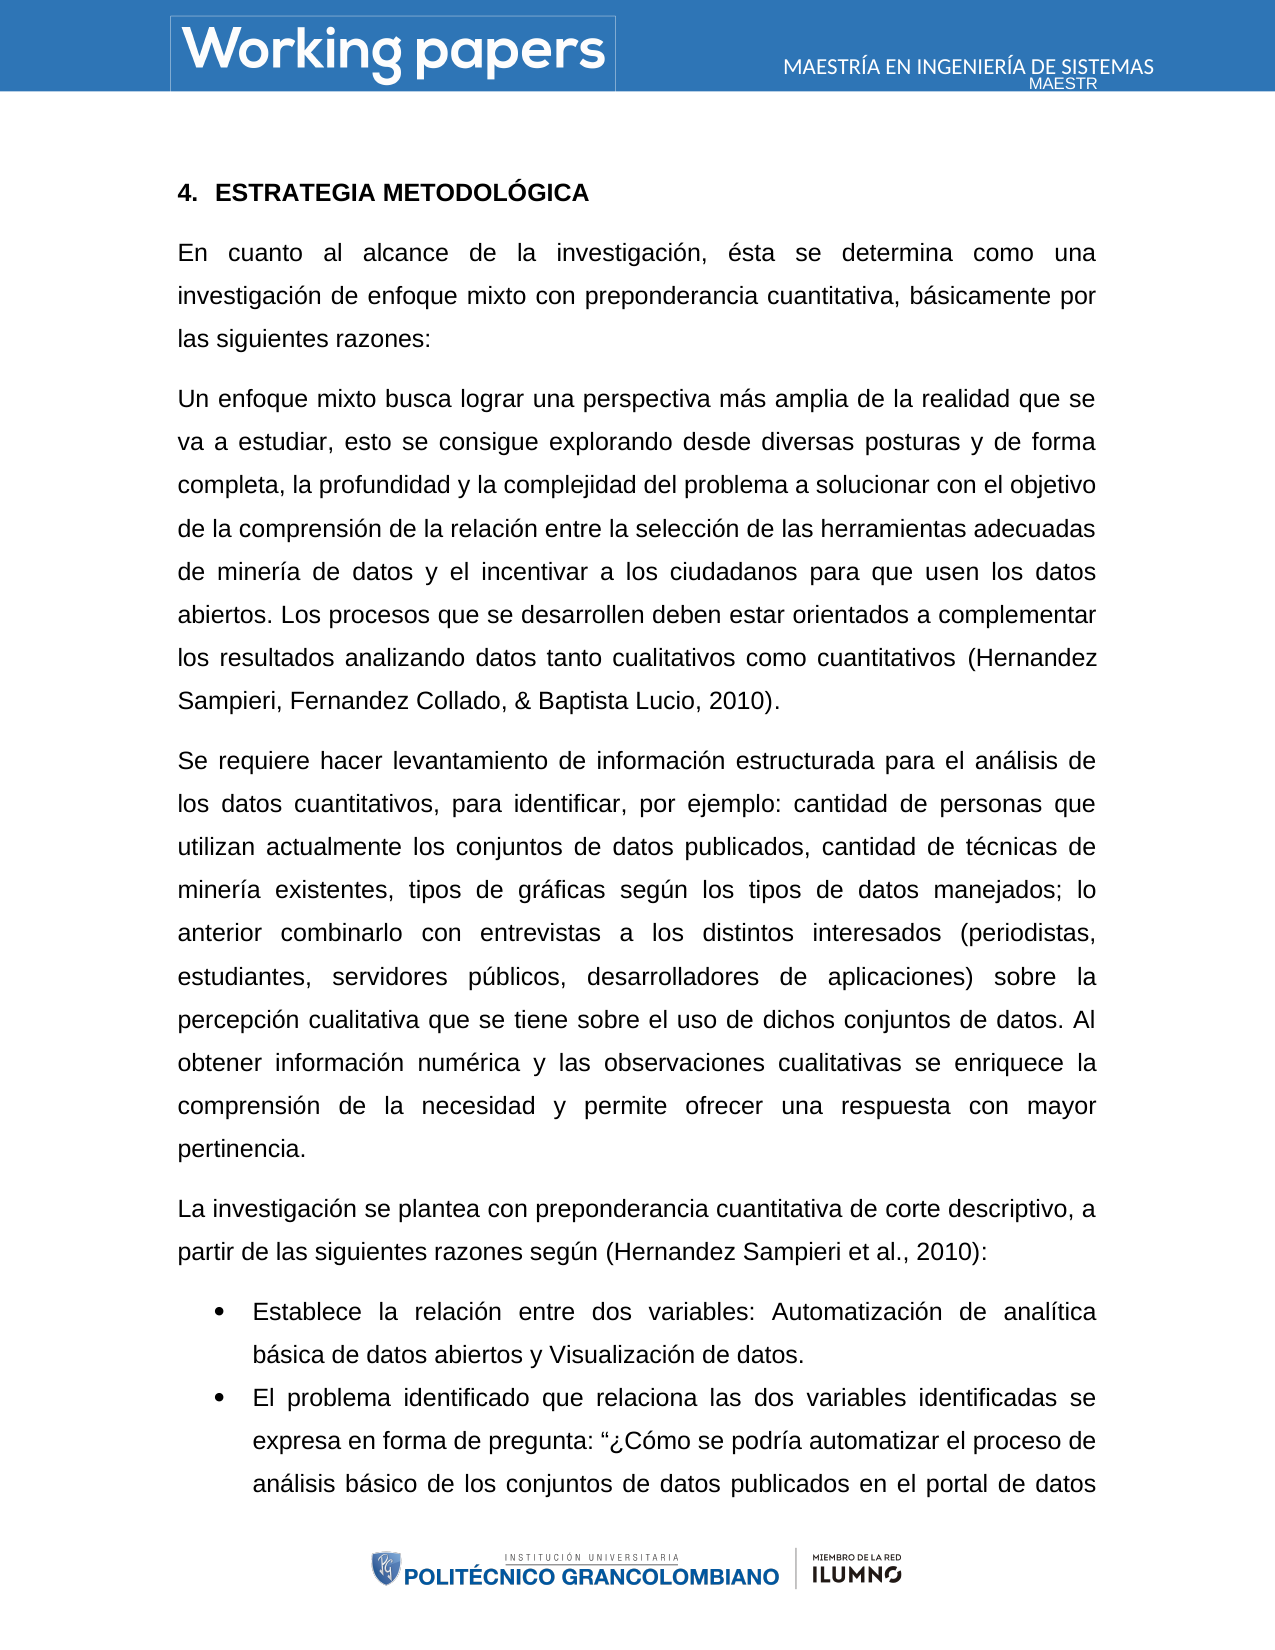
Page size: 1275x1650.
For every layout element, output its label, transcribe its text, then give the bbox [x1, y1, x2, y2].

text Un enfoque mixto busca lograr una perspectiva más amplia de la realidad que se va a estudiar, esto se consigue explorando desde diversas posturas y de forma completa, la profundidad y la complejidad del problema a solucionar con el objetivo de la comprensión de la relación entre la selección de las herramientas adecuadas de minería de datos y el incentivar a los ciudadanos para que usen los datos abiertos. Los procesos que se desarrollen deben estar orientados a complementar los resultados analizando datos tanto cualitativos como cuantitativos (Hernandez Sampieri, Fernandez Collado, & Baptista Lucio, 2010). [177, 384, 1098, 715]
picture [158, 0, 628, 113]
text La investigación se plantea con preponderancia cuantitativa de corte descriptivo, a partir de las siguientes razones según (Hernandez Sampieri et al., 2010): [177, 1194, 1098, 1266]
list Establece la relación entre dos variables: Automatización de analítica básica de datos abiertos y Visualización de datos. [215, 1297, 1098, 1369]
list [215, 1383, 1098, 1498]
text Se requiere hacer levantamiento de información estructurada para el análisis de los datos cuantitativos, para identificar, por ejemplo: cantidad de personas que utilizan actualmente los conjuntos de datos publicados, cantidad de técnicas de minería existentes, tipos de gráficas según los tipos de datos manejados; lo anterior combinarlo con entrevistas a los distintos interesados (periodistas, estudiantes, servidores públicos, desarrolladores de aplicaciones) sobre la percepción cualitativa que se tiene sobre el uso de dichos conjuntos de datos. Al obtener información numérica y las observaciones cualitativas se enriquece la comprensión de la necesidad y permite ofrecer una respuesta con mayor pertinencia. [177, 746, 1098, 1163]
text En cuanto al alcance de la investigación, ésta se determina como una investigación de enfoque mixto con preponderancia cuantitativa, básicamente por las siguientes razones: [177, 238, 1098, 353]
list ESTRATEGIA METODOLÓGICA [177, 178, 1098, 207]
picture [346, 1535, 938, 1610]
